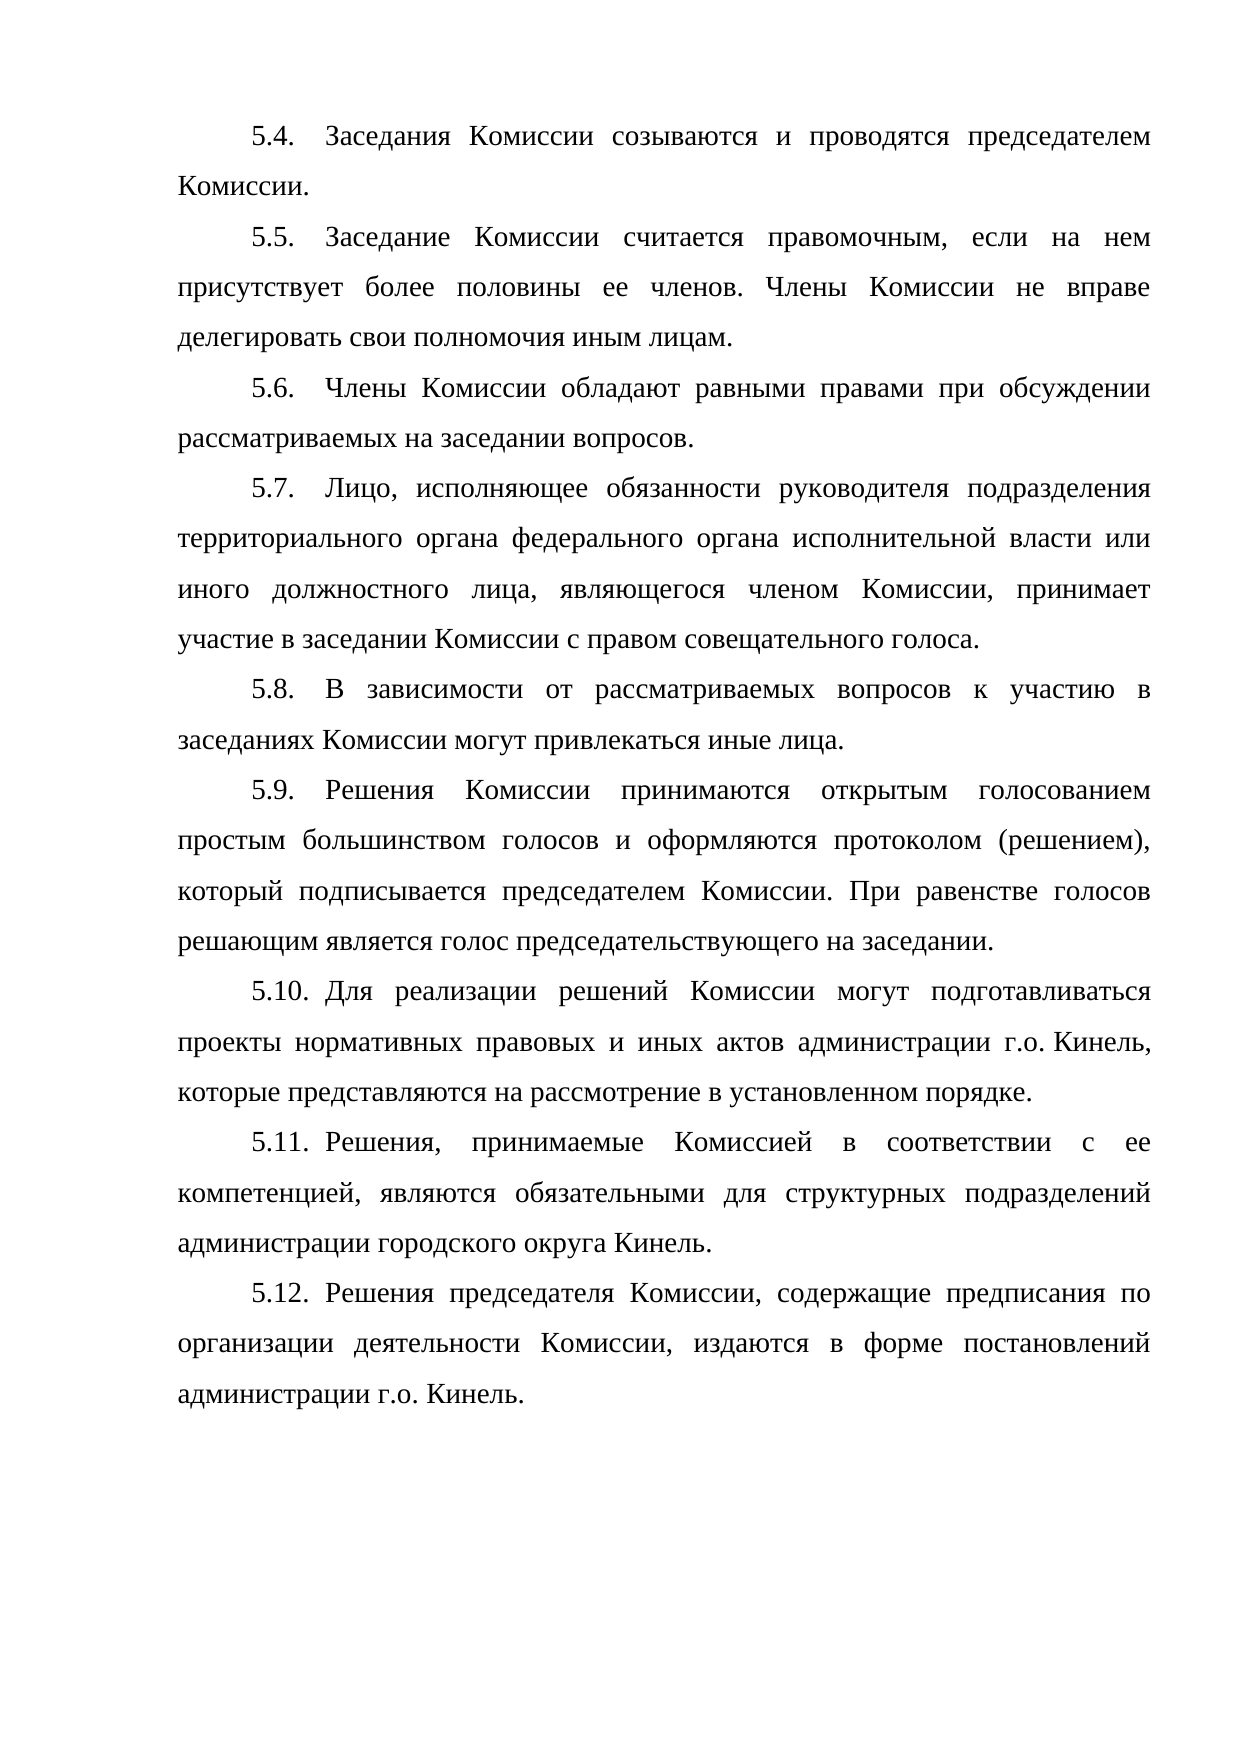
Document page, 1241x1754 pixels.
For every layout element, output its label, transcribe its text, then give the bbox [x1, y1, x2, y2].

list Заседания Комиссии созываются и проводятся председателем Комиссии. [177, 118, 1152, 202]
list Для реализации решений Комиссии могут подготавливаться проекты нормативных правовых и иных актов администрации г.о. Кинель, которые представляются на рассмотрение в установленном порядке. [177, 973, 1152, 1108]
list Решения председателя Комиссии, содержащие предписания по организации деятельности Комиссии, издаются в форме постановлений администрации г.о. Кинель. [177, 1275, 1152, 1409]
list Заседание Комиссии считается правомочным, если на нем присутствует более половины ее членов. Члены Комиссии не вправе делегировать свои полномочия иным лицам. [177, 219, 1152, 353]
list Решения, принимаемые Комиссией в соответствии с ее компетенцией, являются обязательными для структурных подразделений администрации городского округа Кинель. [177, 1124, 1152, 1258]
list В зависимости от рассматриваемых вопросов к участию в заседаниях Комиссии могут привлекаться иные лица. [177, 672, 1152, 755]
list Члены Комиссии обладают равными правами при обсуждении рассматриваемых на заседании вопросов. [177, 370, 1152, 453]
list Лицо, исполняющее обязанности руководителя подразделения территориального органа федерального органа исполнительной власти или иного должностного лица, являющегося членом Комиссии, принимает участие в заседании Комиссии с правом совещательного голоса. [177, 470, 1152, 655]
list Решения Комиссии принимаются открытым голосованием простым большинством голосов и оформляются протоколом (решением), который подписывается председателем Комиссии. При равенстве голосов решающим является голос председательствующего на заседании. [177, 772, 1152, 957]
